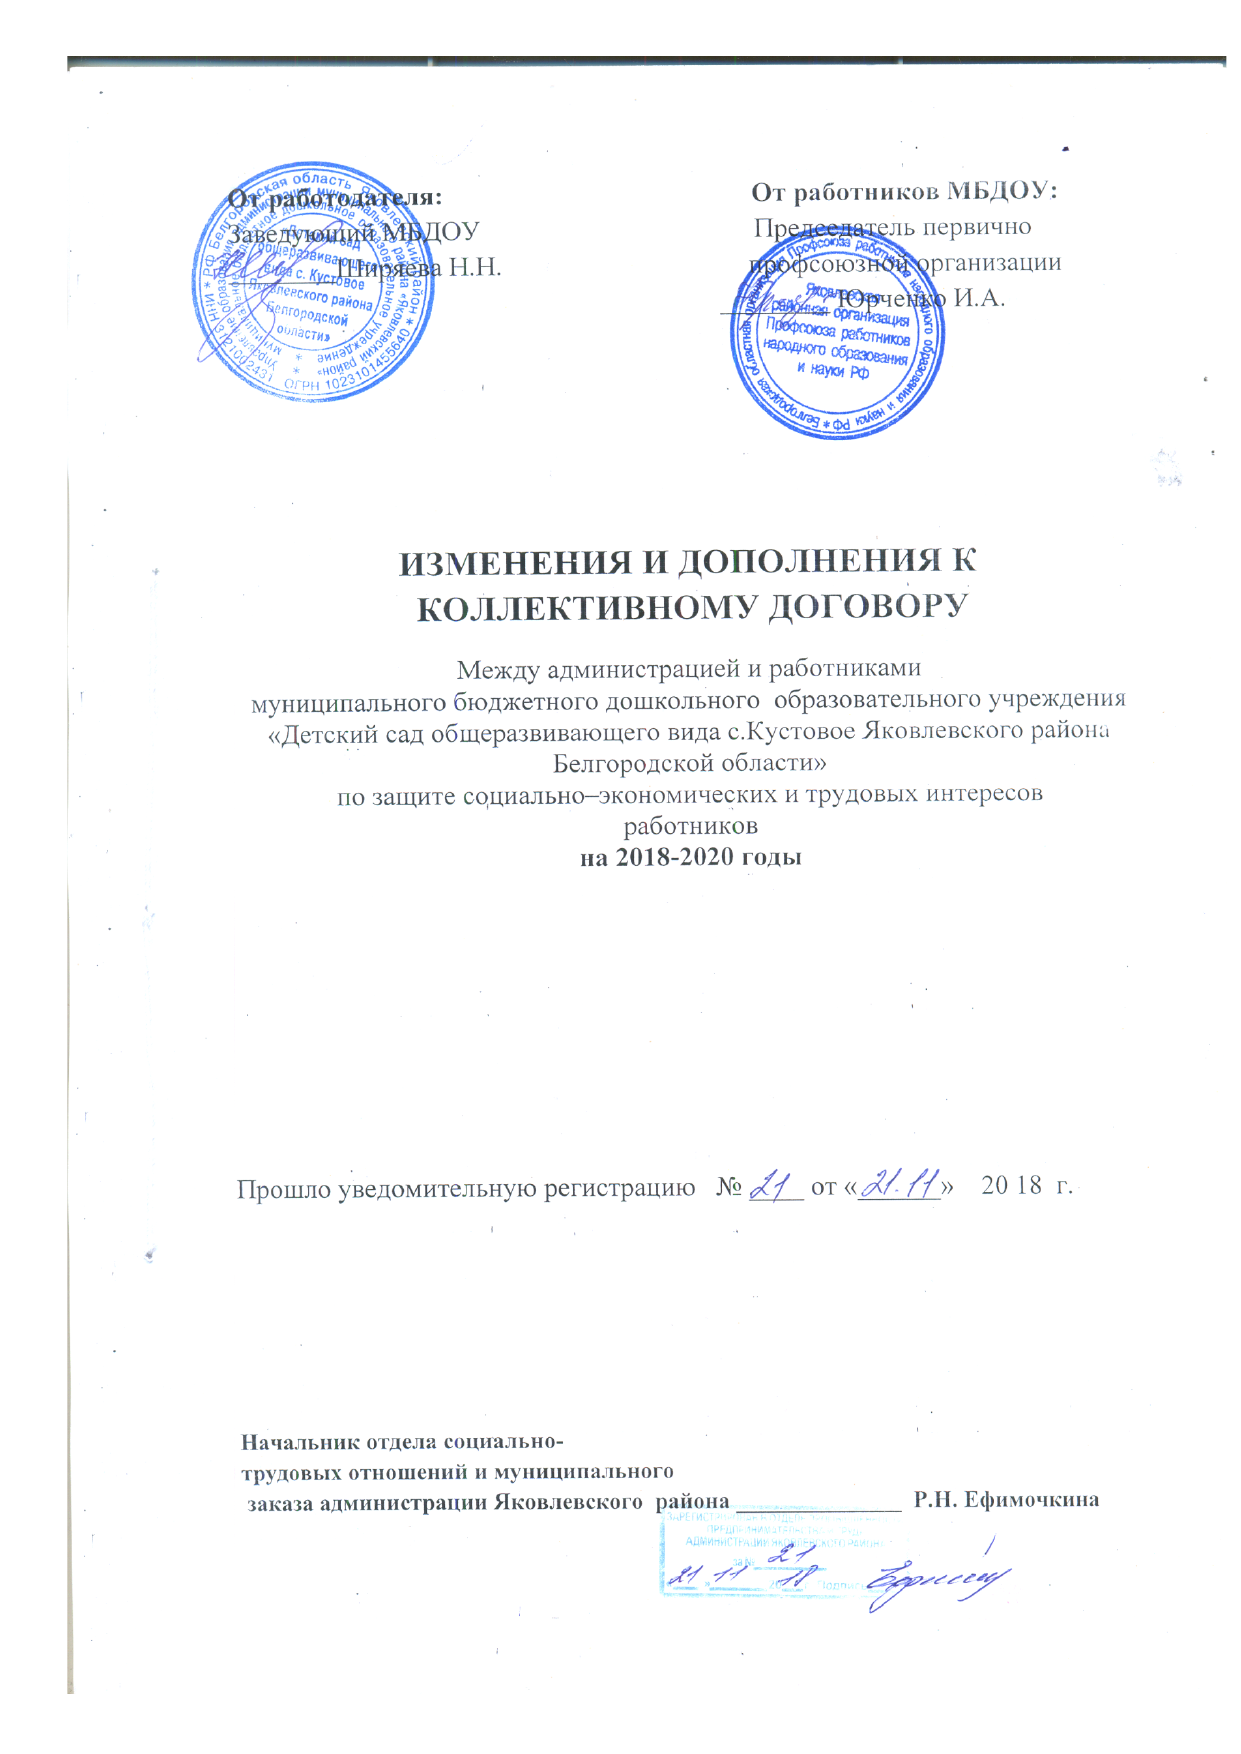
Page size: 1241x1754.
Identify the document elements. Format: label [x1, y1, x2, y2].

picture [67, 56, 1227, 1694]
